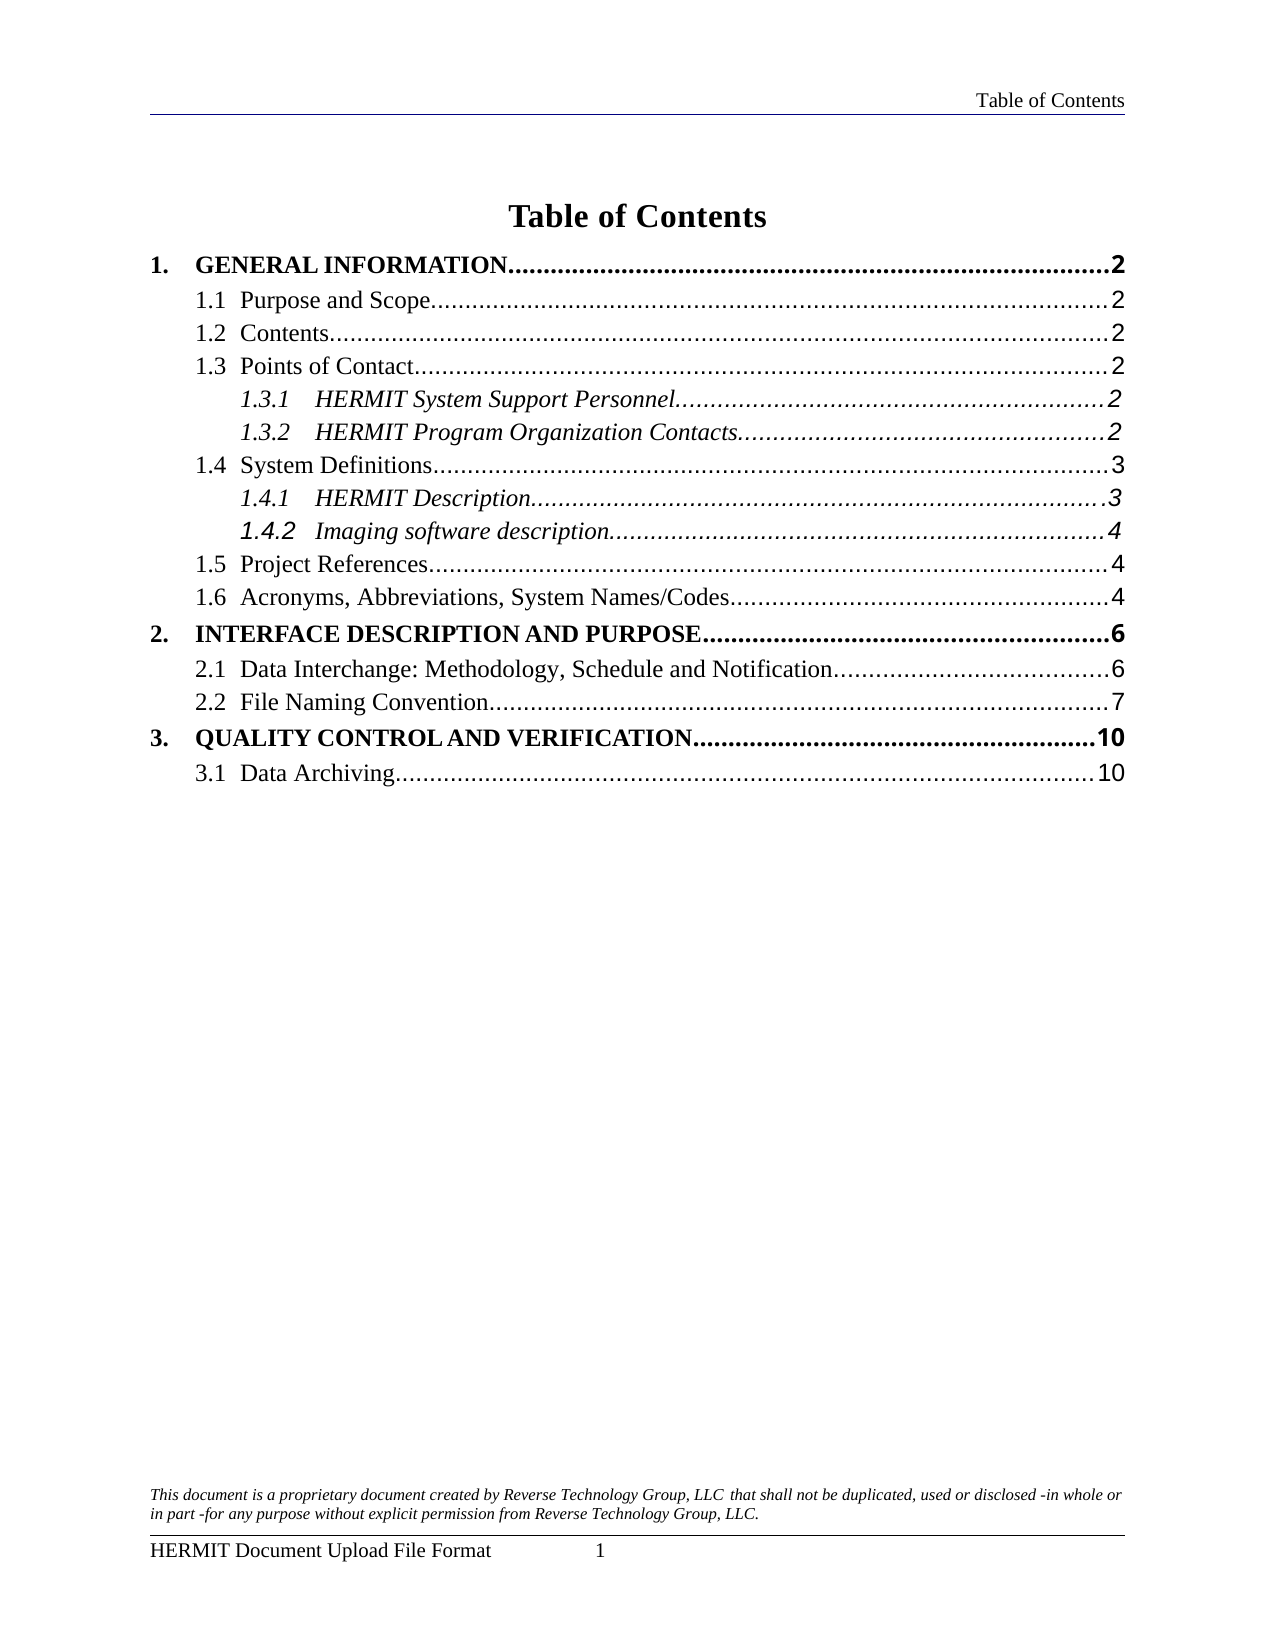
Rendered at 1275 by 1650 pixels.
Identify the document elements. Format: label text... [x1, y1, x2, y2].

text 2.1 Data Interchange: Methodology, Schedule and Notification 6 [195, 653, 1125, 682]
title Table of Contents [150, 196, 1125, 234]
text 3. Quality Control and Verification 10 [150, 719, 1125, 754]
text 1. General Information 2 [150, 247, 1125, 281]
text 1.3.2 HERMIT Program Organization Contacts 2 [240, 417, 1125, 446]
text 1.3 Points of Contact 2 [195, 351, 1125, 380]
text 1.3.1 HERMIT System Support Personnel 2 [240, 384, 1125, 413]
text 2. Interface Description and Purpose 6 [150, 615, 1125, 649]
text 1.4.1 HERMIT Description .3 [240, 483, 1125, 512]
text 2.2 File Naming Convention 7 [195, 687, 1125, 715]
text 3.1 Data Archiving 10 [195, 758, 1125, 787]
text 1.2 Contents 2 [195, 318, 1125, 347]
text 1.4 System Definitions 3 [195, 450, 1125, 479]
text 1.6 Acronyms, Abbreviations, System Names/Codes 4 [195, 582, 1125, 611]
text 1.5 Project References 4 [195, 549, 1125, 578]
text 1.1 Purpose and Scope 2 [195, 285, 1125, 314]
text 1.4.2 Imaging software description 4 [240, 516, 1125, 545]
